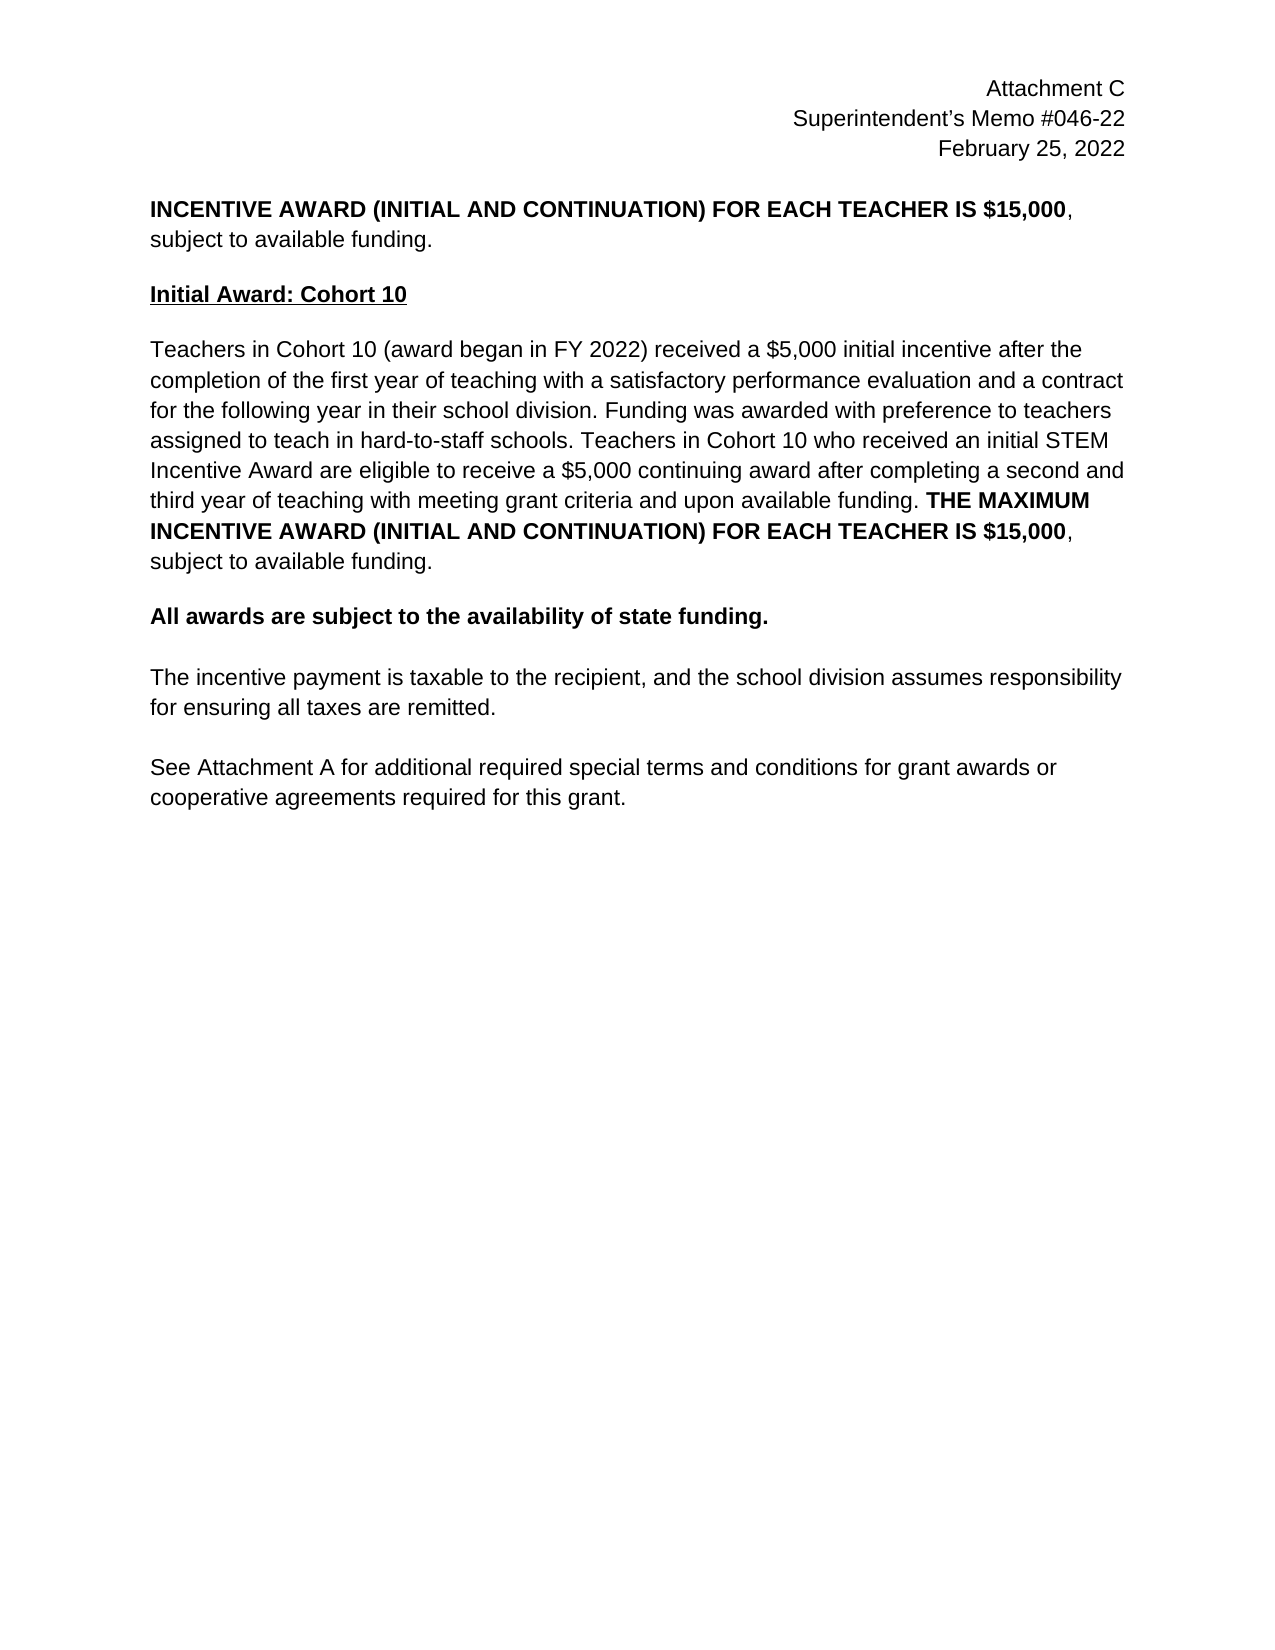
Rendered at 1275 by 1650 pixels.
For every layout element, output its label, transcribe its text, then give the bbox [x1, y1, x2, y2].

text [150, 196, 1125, 252]
text See Attachment A for additional required special terms and conditions for grant awards or cooperative agreements required for this grant. [150, 754, 1125, 811]
text The incentive payment is taxable to the recipient, and the school division assumes responsibility for ensuring all taxes are remitted. [150, 663, 1125, 720]
text Initial Award: Cohort 10 [150, 281, 1125, 308]
text All awards are subject to the availability of state funding. [150, 603, 1125, 629]
text Teachers in Cohort 10 (award began in FY 2022) received a $5,000 initial incentive after the completion of the first year of teaching with a satisfactory performance evaluation and a contract for the following year in their school division. Funding was awarded with preference to teachers assigned to teach in hard-to-staff schools. Teachers in Cohort 10 who received an initial STEM Incentive Award are eligible to receive a $5,000 continuing award after completing a second and third year of teaching with meeting grant criteria and upon available funding. THE MAXIMUM INCENTIVE AWARD (INITIAL AND CONTINUATION) FOR EACH TEACHER IS $15,000, subject to available funding. [150, 336, 1125, 574]
